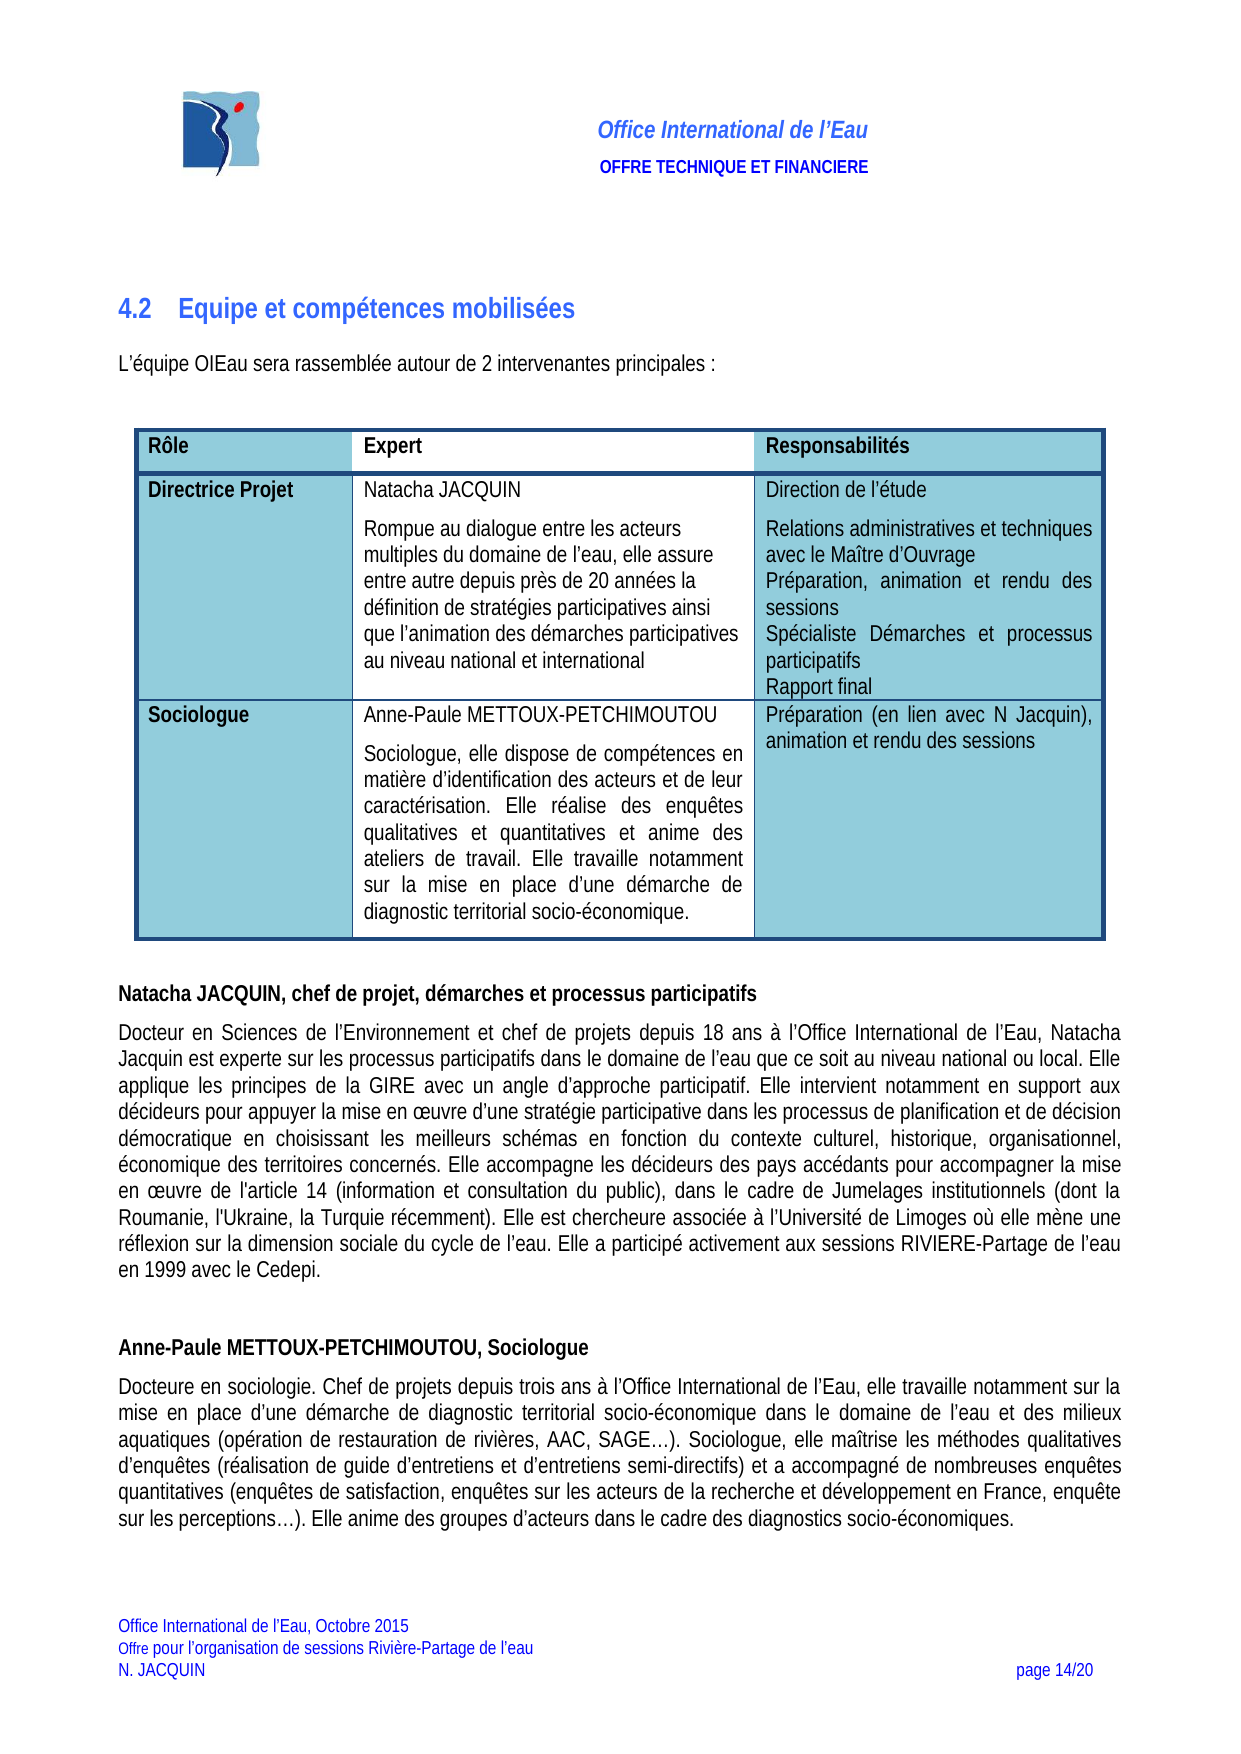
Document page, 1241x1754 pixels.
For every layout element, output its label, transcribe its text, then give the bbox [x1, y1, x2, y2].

text L’équipe OIEau sera rassemblée autr de 2 intervenantes principales : [118, 350, 1122, 376]
table_cell Anne-Paule METTOUX-PETCHIMOUTOU Sociologue, elle dispose de compétences en matière d’identification des acteurs et de leur caractérisation. Elle réalise des enquêtes qualitatives et quantitatives et anime des ateliers de travail. Elle travaille notamment sur la mise en place d’une démarche de diagnostic territorial socio-économique. [353, 701, 754, 937]
table_header Expert [352, 432, 754, 471]
picture [181, 91, 288, 182]
text Docteure en sociologie. Chef de projets depuis trois ans à l’Office International de l’Eau, elle travaille notamment sur la mise en place d’une démarche de diagnostic territorial socio-économique dans le domaine de l’eau et des milieux aquatiques (opération de restauration de rivières, AAC, SAGE…). Sociologue, elle maîtrise les méthodes qualitatives d’enquêtes (réalisation de guide d’entretiens et d’entretiens semi-directifs) et a accompagné de nombreuses enquêtes quantitatives (enquêtes de satisfaction, enquêtes sur les acteurs de la recherche et développement en France, enquête sur les perceptions…). Elle anime des groupes d’acteurs dans le cadre des diagnostics socio-économiques. [118, 1373, 1122, 1531]
table_cell Direction de l’étude Relations administratives et techniques avec le Maître d’Ouvrage Préparation, animation et rendu des sessions Spécialiste Démarches et processus participatifs Rapport final [755, 476, 1101, 699]
table_header Responsabilités [754, 432, 1101, 471]
table_cell Natacha JACQUIN Rompue au dialogue entre les acteurs multiples du domaine de l’eau, elle assure entre autre depuis près de 20 années la définition de stratégies participatives ainsi que l’animation des démarches participatives au niveau national et international [353, 476, 754, 699]
table_cell Préparation (en lien avec N Jacquin), animation et rendu des sessions [755, 701, 1101, 937]
text Anne-Paule METTOUX-PETCHIMOUTOU, Sociologue [118, 1334, 1122, 1360]
text Docteur en Sciences de l’Environnement et chef de projets depuis 18 ans à l’Office International de l’Eau, Natacha Jacquin est experte sur les processus participatifs dans le domaine de l’eau que ce soit au niveau national ou local. Elle applique les principes de la GIRE avec un angle d’approche participatif. Elle intervient notamment en support aux décideurs pour appuyer la mise en œuvre d’une stratégie participative dans les processus de planification et de décision démocratique en choisissant les meilleurs schémas en fonction du contexte culturel, historique, organisationnel, économique des territoires concernés. Elle accompagne les décideurs des pays accédants pour accompagner la mise en œuvre de l'article 14 (information et consultation du public), dans le cadre de Jumelages institutionnels (dont la Roumanie, l'Ukraine, la Turquie récemment). Elle est chercheure associée à l’Université de Limoges où elle mène une réflexion sur la dimension sociale du cycle de l’eau. Elle a participé activement aux sessions RIVIERE-Partage de l’eau en 1999 avec le Cedepi. [118, 1019, 1122, 1283]
table_header Rôle [139, 432, 352, 471]
table_cell Directrice Projet [139, 476, 352, 699]
table_cell Sociologue [139, 701, 352, 937]
subtitle Equipe et compétences mobilisées [118, 292, 1122, 325]
text Natacha JACQUIN, chef de projet, démarches et processus participatifs [118, 980, 1122, 1007]
